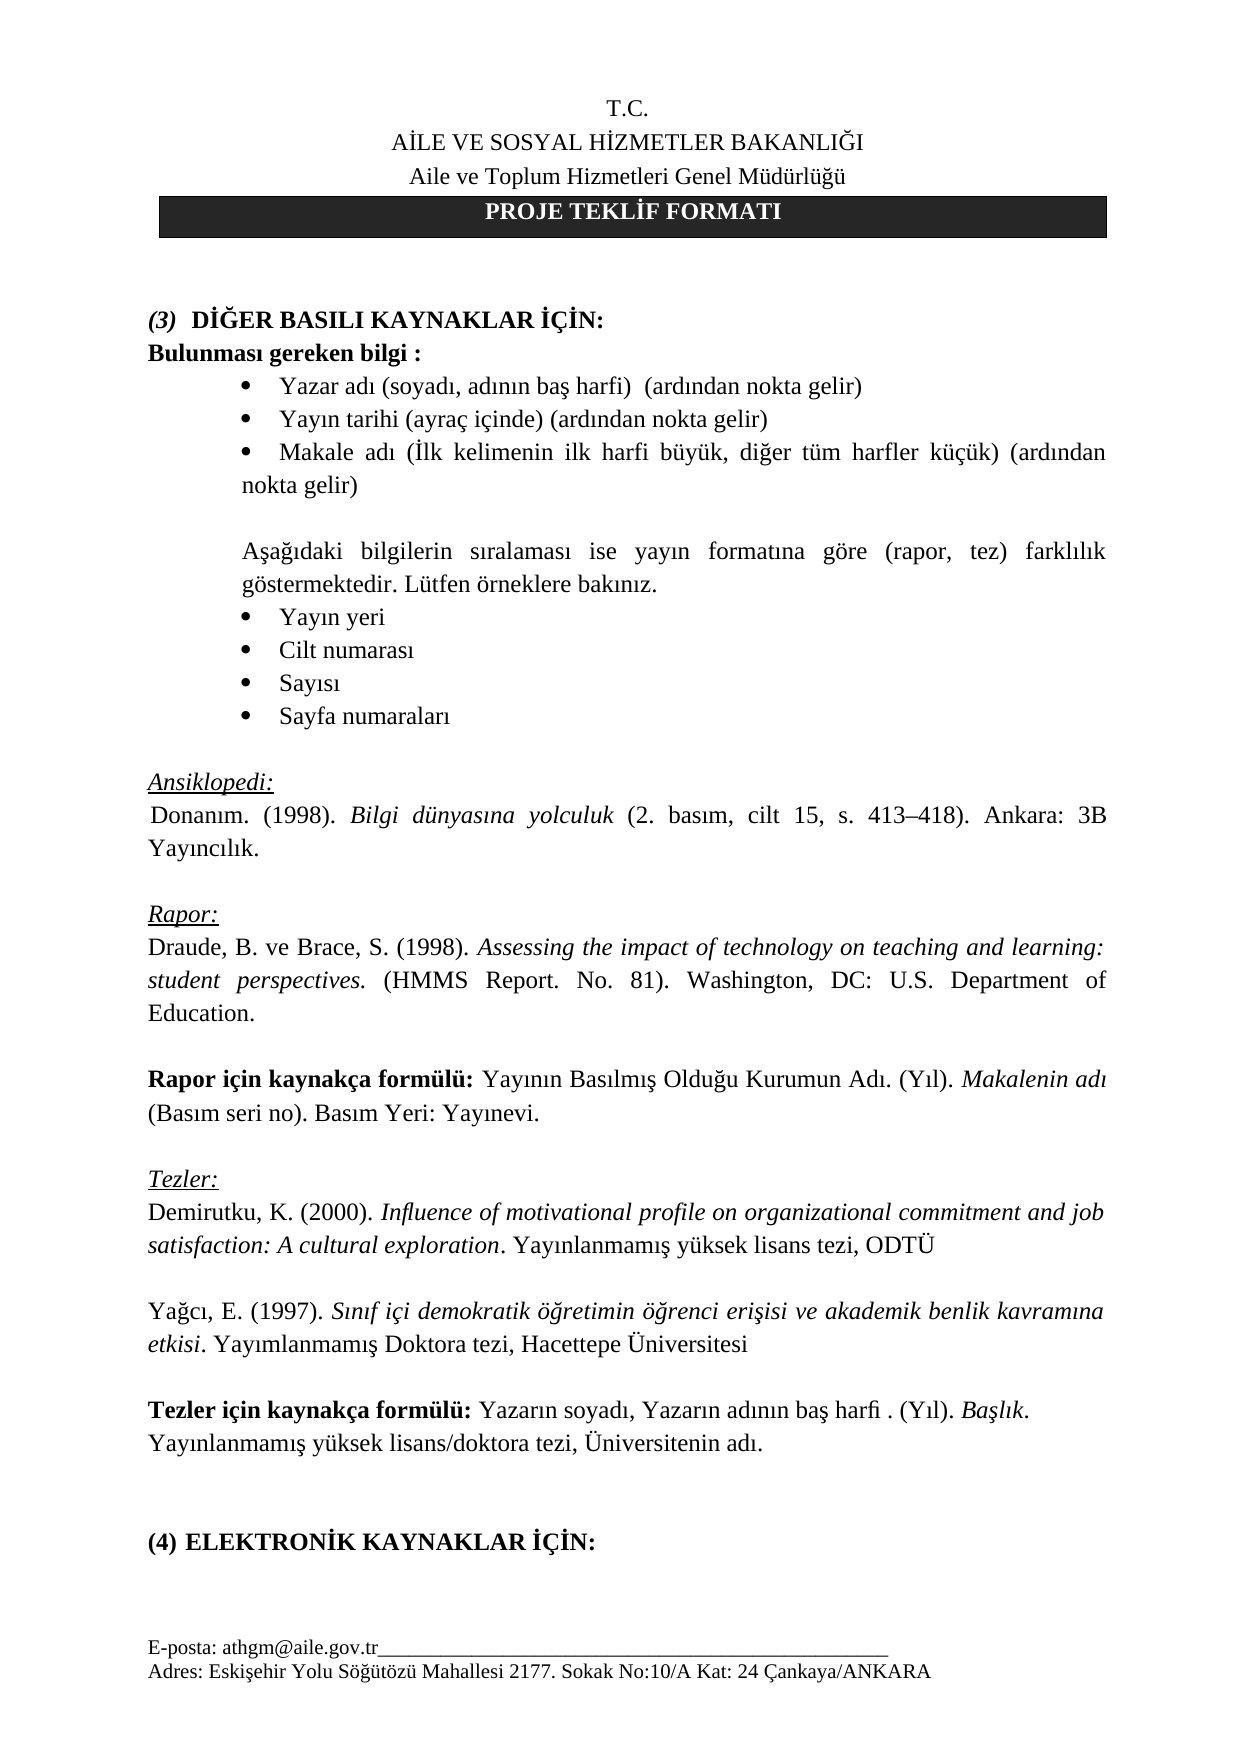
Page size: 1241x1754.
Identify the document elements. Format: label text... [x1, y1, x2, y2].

text Draude, B. ve Brace, S. (1998). Assessing the impact of technology on teaching and learning: student perspectives. (HMMS Report. No. 81). Washington, DC: U.S. Department of Education. [148, 932, 1107, 1027]
text Rapor: [148, 899, 1107, 928]
list ELEKTRONİK KAYNAKLAR İÇİN: [148, 1527, 1107, 1556]
list DİĞER BASILI KAYNAKLAR İÇİN: [148, 305, 1107, 334]
text Tezler: [148, 1164, 1107, 1192]
list Yayın tarihi (ayraç içinde) (ardından nokta gelir) [241, 404, 1107, 433]
list Sayısı [241, 668, 1107, 697]
text Bulunması gereken bilgi : [148, 338, 1107, 367]
text Aşağıdaki bilgilerin sıralaması ise yayın formatına göre (rapor, tez) farklılık göstermektedir. Lütfen örneklere bakınız. [242, 536, 1107, 598]
text Donanım. (1998). Bilgi dünyasına yolculuk (2. basım, cilt 15, s. 413–418). Ankara: 3B Yayıncılık. [148, 800, 1107, 862]
text Rapor için kaynakça formülü: Yayının Basılmış Olduğu Kurumun Adı. (Yıl). Makalenin adı (Basım seri no). Basım Yeri: Yayınevi. [148, 1064, 1107, 1126]
list Cilt numarası [241, 635, 1107, 664]
text Demirutku, K. (2000). Inﬂuence of motivational profile on organizational commitment and job satisfaction: A cultural exploration. Yayınlanmamış yüksek lisans tezi, ODTÜ [148, 1197, 1107, 1258]
text Yağcı, E. (1997). Sınıf içi demokratik öğretimin öğrenci erişisi ve akademik benlik kavramına etkisi. Yayımlanmamış Doktora tezi, Hacettepe Üniversitesi [148, 1296, 1107, 1357]
list Yayın yeri [241, 602, 1107, 631]
list Sayfa numaraları [241, 701, 1107, 730]
list Yazar adı (soyadı, adının baş harfi) (ardından nokta gelir) [241, 371, 1107, 400]
text Ansiklopedi: [148, 767, 1107, 796]
list Makale adı (İlk kelimenin ilk harfi büyük, diğer tüm harfler küçük) (ardından nokta gelir) [242, 437, 1107, 499]
text Yayınlanmamış yüksek lisans/doktora tezi, Üniversitenin adı. [148, 1428, 1107, 1457]
text Tezler için kaynakça formülü: Yazarın soyadı, Yazarın adının baş harﬁ . (Yıl). Başlık. [148, 1395, 1107, 1423]
